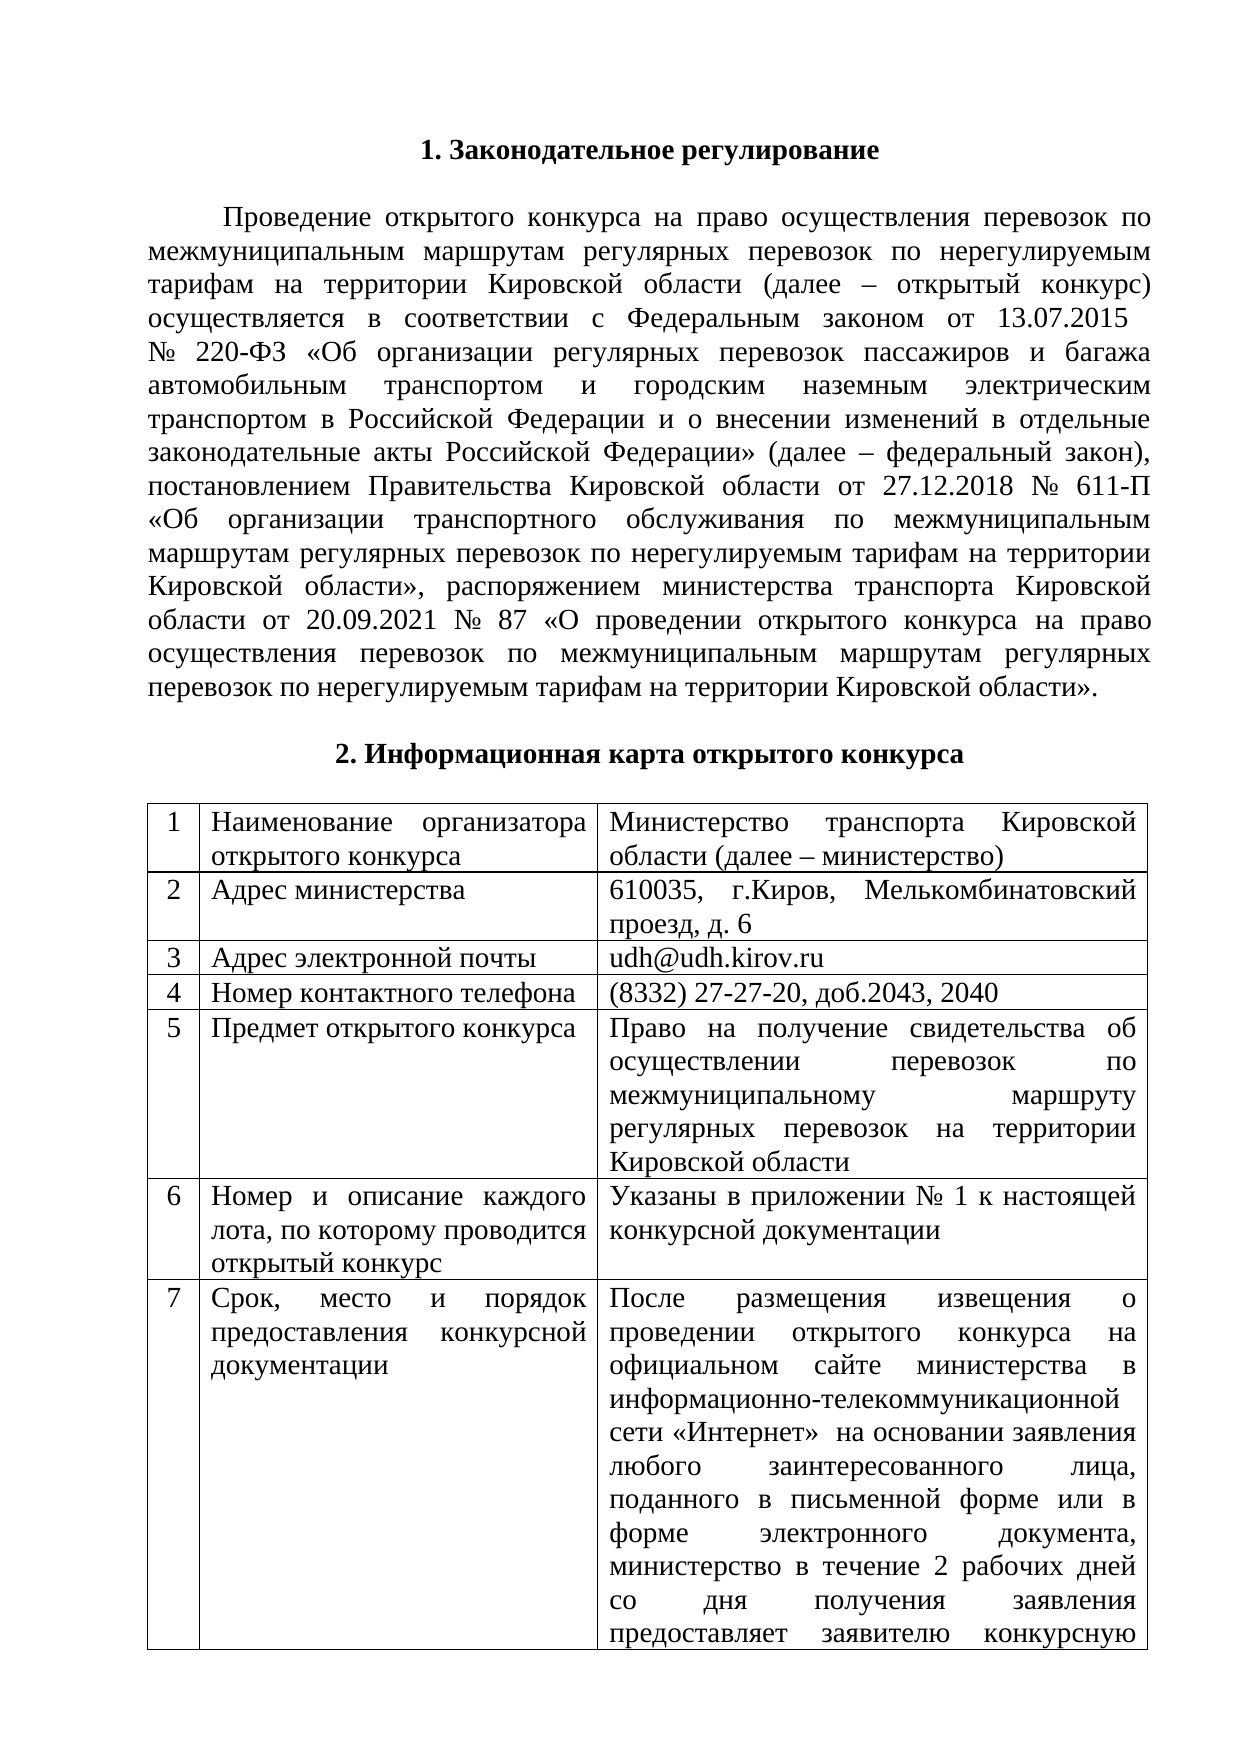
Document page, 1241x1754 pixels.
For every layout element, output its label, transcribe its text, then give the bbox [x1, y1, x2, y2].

table_cell Предмет открытого конкурса [200, 1010, 597, 1177]
table_cell Номер и описание каждого лота, по которому проводится открытый конкурс [200, 1179, 597, 1279]
table_cell Право на получение свидетельства об осуществлении перевозок по межмуниципальному маршруту регулярных перевозок на территории Кировской области [598, 1010, 1147, 1177]
table_cell 3 [148, 941, 199, 974]
list 2. Информационная карта открытого конкурса [148, 736, 1152, 770]
table_cell 7 [148, 1280, 199, 1649]
table_cell 2 [148, 873, 199, 939]
table_header Министерство транспорта Кировской области (далее – министерство) [598, 804, 1147, 871]
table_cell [200, 1280, 597, 1649]
table_cell udh@udh.kirov.ru [598, 941, 1147, 974]
table_header Наименование организатора открытого конкурса [200, 804, 597, 871]
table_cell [598, 1280, 1147, 1649]
table_cell .Киров, Мелькомбинатовский проезд, д. 6 [598, 873, 1147, 939]
table_cell Адрес министерства [200, 873, 597, 939]
table_cell 5 [148, 1010, 199, 1177]
table_header 1 [148, 804, 199, 871]
table_cell 6 [148, 1179, 199, 1279]
table_cell (8332) 27-27-20, доб.2043, 2040 [598, 975, 1147, 1009]
table_cell Номер контактного телефона [200, 975, 597, 1009]
table_cell 4 [148, 975, 199, 1009]
table_cell Адрес электронной почты [200, 941, 597, 974]
text 1. Законодательное регулирование [148, 132, 1152, 166]
table_cell Указаны в приложении № 1 к настоящей конкурсной документации [598, 1179, 1147, 1279]
text Проведение открытого конкурса на право осуществления перевозок по межмуниципальным маршрутам регулярных перевозок по нерегулируемым тарифам на территории Кировской области (далее – открытый конкурс) осуществляется в соответствии с Федеральным законом от 13.07.2015 № 220-ФЗ «Об организации регулярных перевозок пассажиров и багажа автомобильным транспортом и городским наземным электрическим транспортом в Российской Федерации и о внесении изменений в отдельные законодательные акты Российской Федерации» (далее – федеральный закон), постановлением Правительства Кировской области от 27.12.2018 № 611-П «Об организации транспортного обслуживания по межмуниципальным маршрутам регулярных перевозок по нерегулируемым тарифам на территории Кировской области», распоряжением министерства транспорта Кировской области от 20.09.2021 № 87 «О проведении открытого конкурса на право осуществления перевозок по межмуниципальным маршрутам регулярных перевозок по нерегулируемым тарифам на территории Кировской области». [148, 199, 1152, 703]
